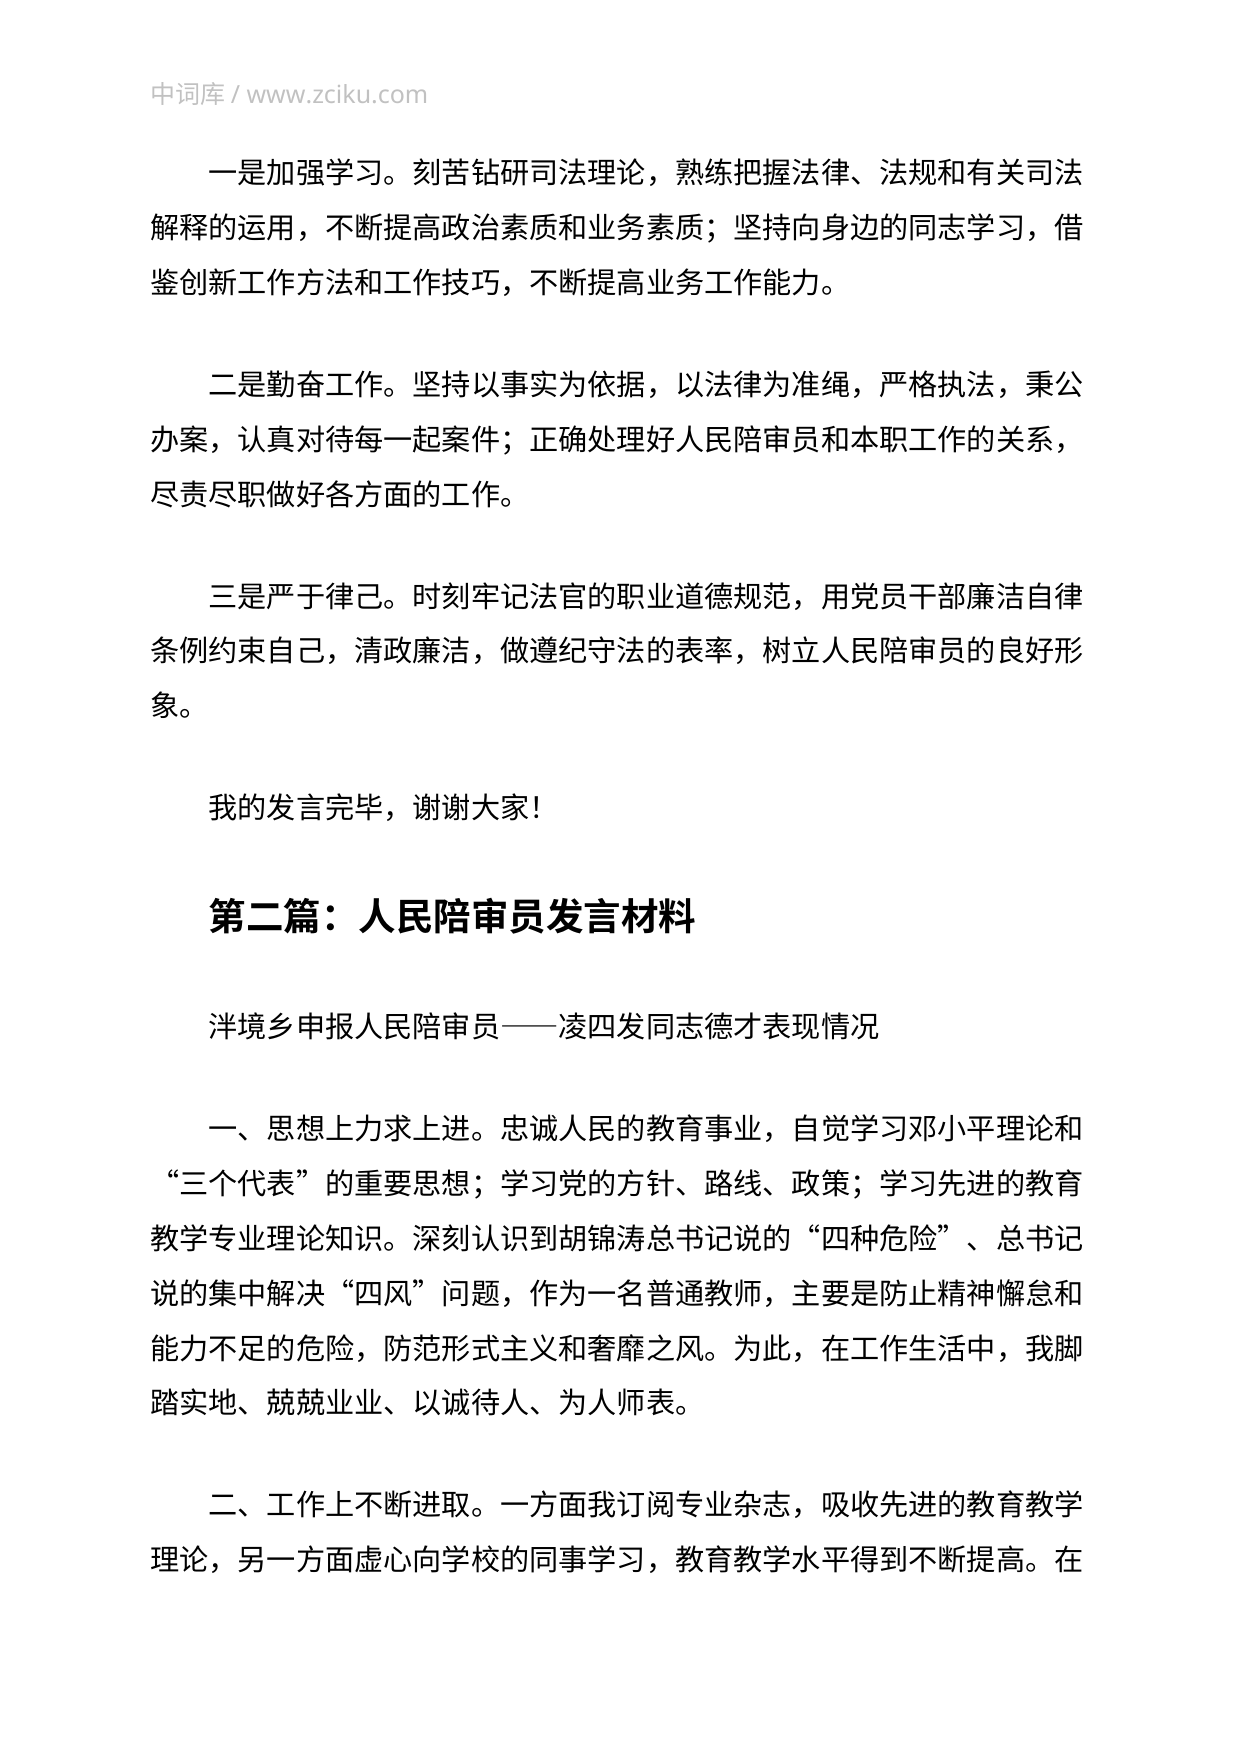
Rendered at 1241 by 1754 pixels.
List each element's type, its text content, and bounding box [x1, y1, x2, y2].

text 三是严于律己。时刻牢记法官的职业道德规范，用党员干部廉洁自律条例约束自己，清政廉洁，做遵纪守法的表率，树立人民陪审员的良好形象。 [150, 573, 1090, 725]
text 一、思想上力求上进。忠诚人民的教育事业，自觉学习邓小平理论和“三个代表”的重要思想；学习党的方针、路线、政策；学习先进的教育教学专业理论知识。深刻认识到胡锦涛总书记说的“四种危险”、总书记说的集中解决“四风”问题，作为一名普通教师，主要是防止精神懈怠和能力不足的危险，防范形式主义和奢靡之风。为此，在工作生活中，我脚踏实地、兢兢业业、以诚待人、为人师表。 [150, 1106, 1090, 1422]
text 一是加强学习。刻苦钻研司法理论，熟练把握法律、法规和有关司法解释的运用，不断提高政治素质和业务素质；坚持向身边的同志学习，借鉴创新工作方法和工作技巧，不断提高业务工作能力。 [150, 150, 1090, 302]
text 二是勤奋工作。坚持以事实为依据，以法律为准绳，严格执法，秉公办案，认真对待每一起案件；正确处理好人民陪审员和本职工作的关系，尽责尽职做好各方面的工作。 [150, 362, 1090, 514]
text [150, 1482, 1090, 1579]
text 第二篇：人民陪审员发言材料 [150, 886, 1090, 941]
text 我的发言完毕，谢谢大家！ [150, 785, 1090, 827]
text 泮境乡申报人民陪审员——凌四发同志德才表现情况 [150, 1004, 1090, 1046]
